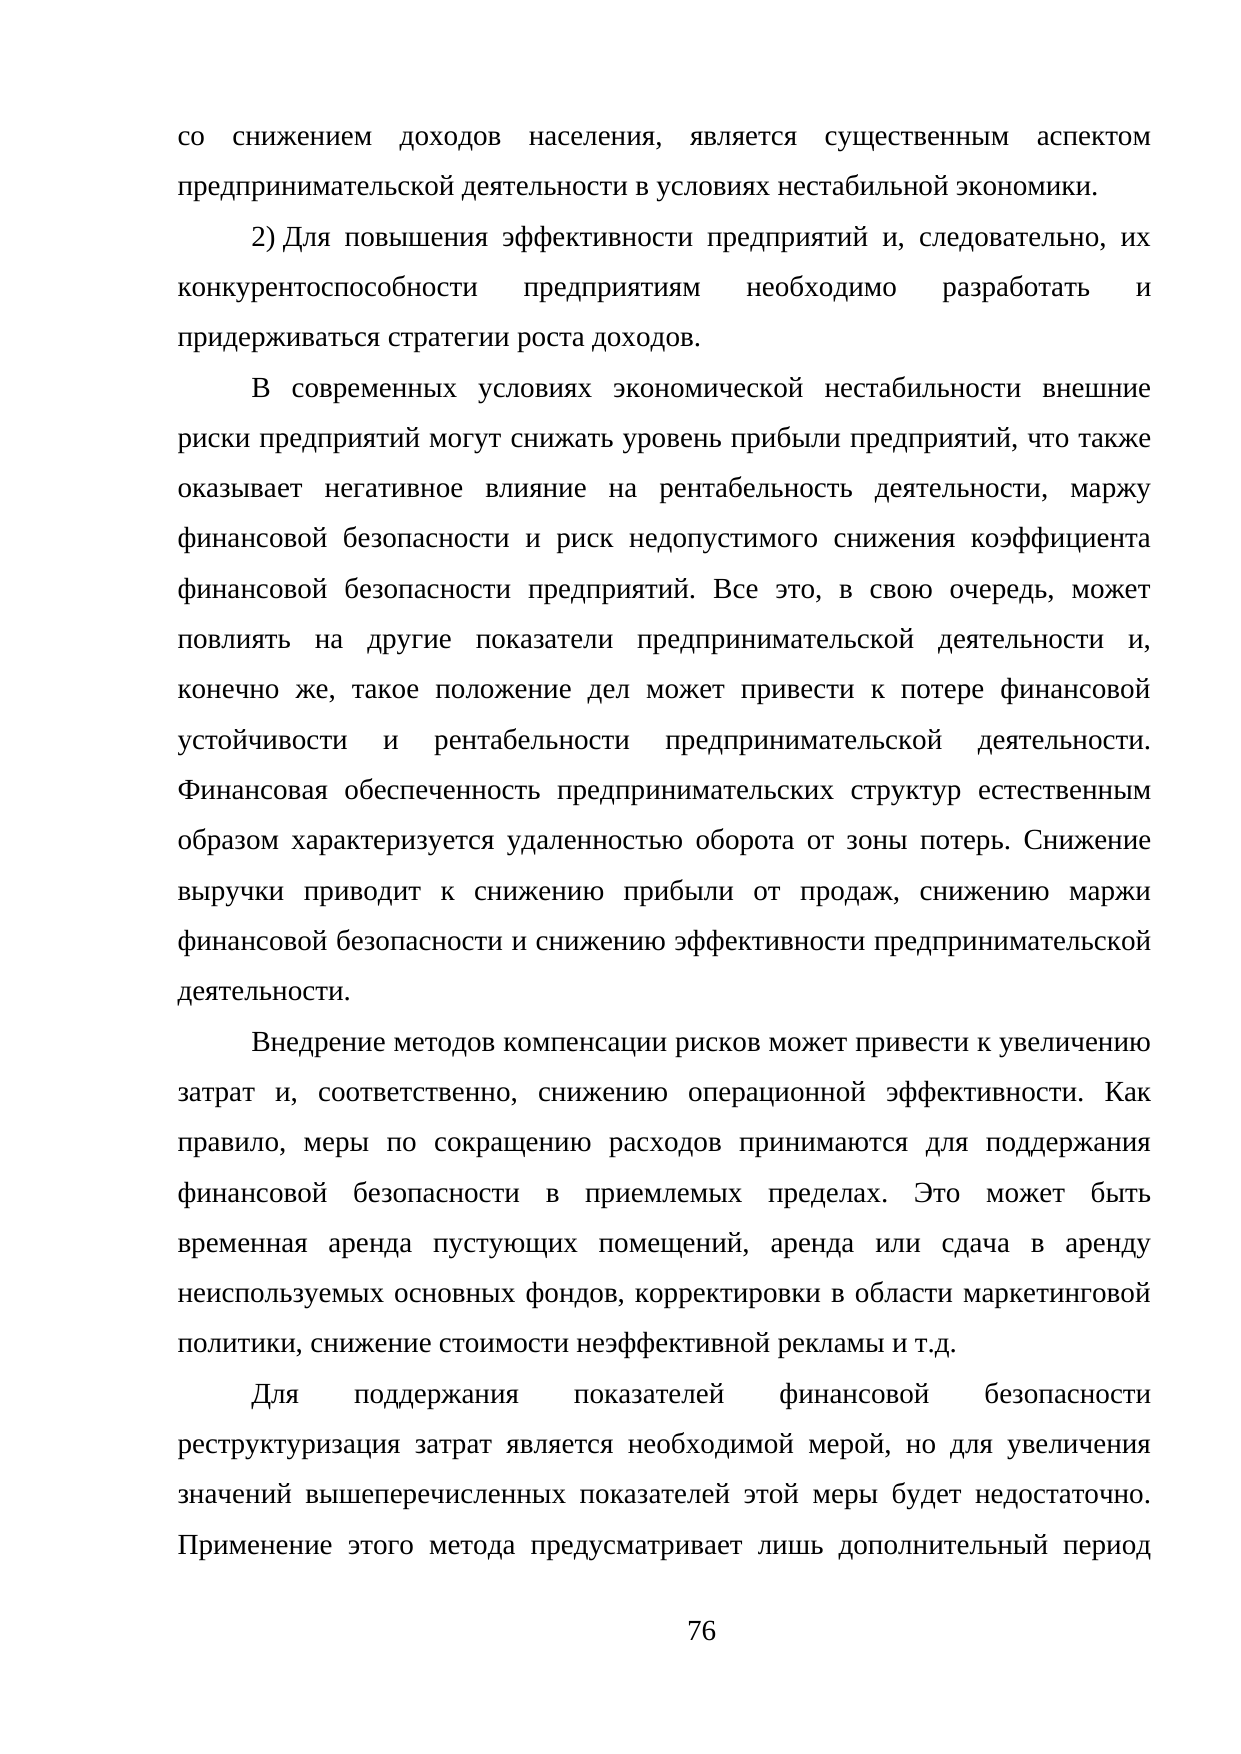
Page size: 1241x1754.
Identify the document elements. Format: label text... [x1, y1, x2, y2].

text Внедрение методов компенсации рисков может привести к увеличению затрат и, соответственно, снижению операционной эффективности. Как правило, меры по сокращению расходов принимаются для поддержания финансовой безопасности в приемлемых пределах. Это может быть временная аренда пустующих помещений, аренда или сдача в аренду неиспользуемых основных фондов, корректировки в области маркетинговой политики, снижение стоимости неэффективной рекламы и т.д. [177, 1024, 1152, 1359]
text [177, 118, 1152, 202]
text В современных условиях экономической нестабильности внешние риски предприятий могут снижать уровень прибыли предприятий, что также оказывает негативное влияние на рентабельность деятельности, маржу финансовой безопасности и риск недопустимого снижения коэффициента финансовой безопасности предприятий. Все это, в свою очередь, может повлиять на другие показатели предпринимательской деятельности и, конечно же, такое положение дел может привести к потере финансовой устойчивости и рентабельности предпринимательской деятельности. Финансовая обеспеченность предпринимательских структур естественным образом характеризуется удаленностью оборота от зоны потерь. Снижение выручки приводит к снижению прибыли от продаж, снижению маржи финансовой безопасности и снижению эффективности предпринимательской деятельности. [177, 370, 1152, 1007]
text 2) Для повышения эффективности предприятий и, следовательно, их конкурентоспособности предприятиям необходимо разработать и придерживаться стратегии роста доходов. [177, 219, 1152, 353]
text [177, 1376, 1152, 1560]
